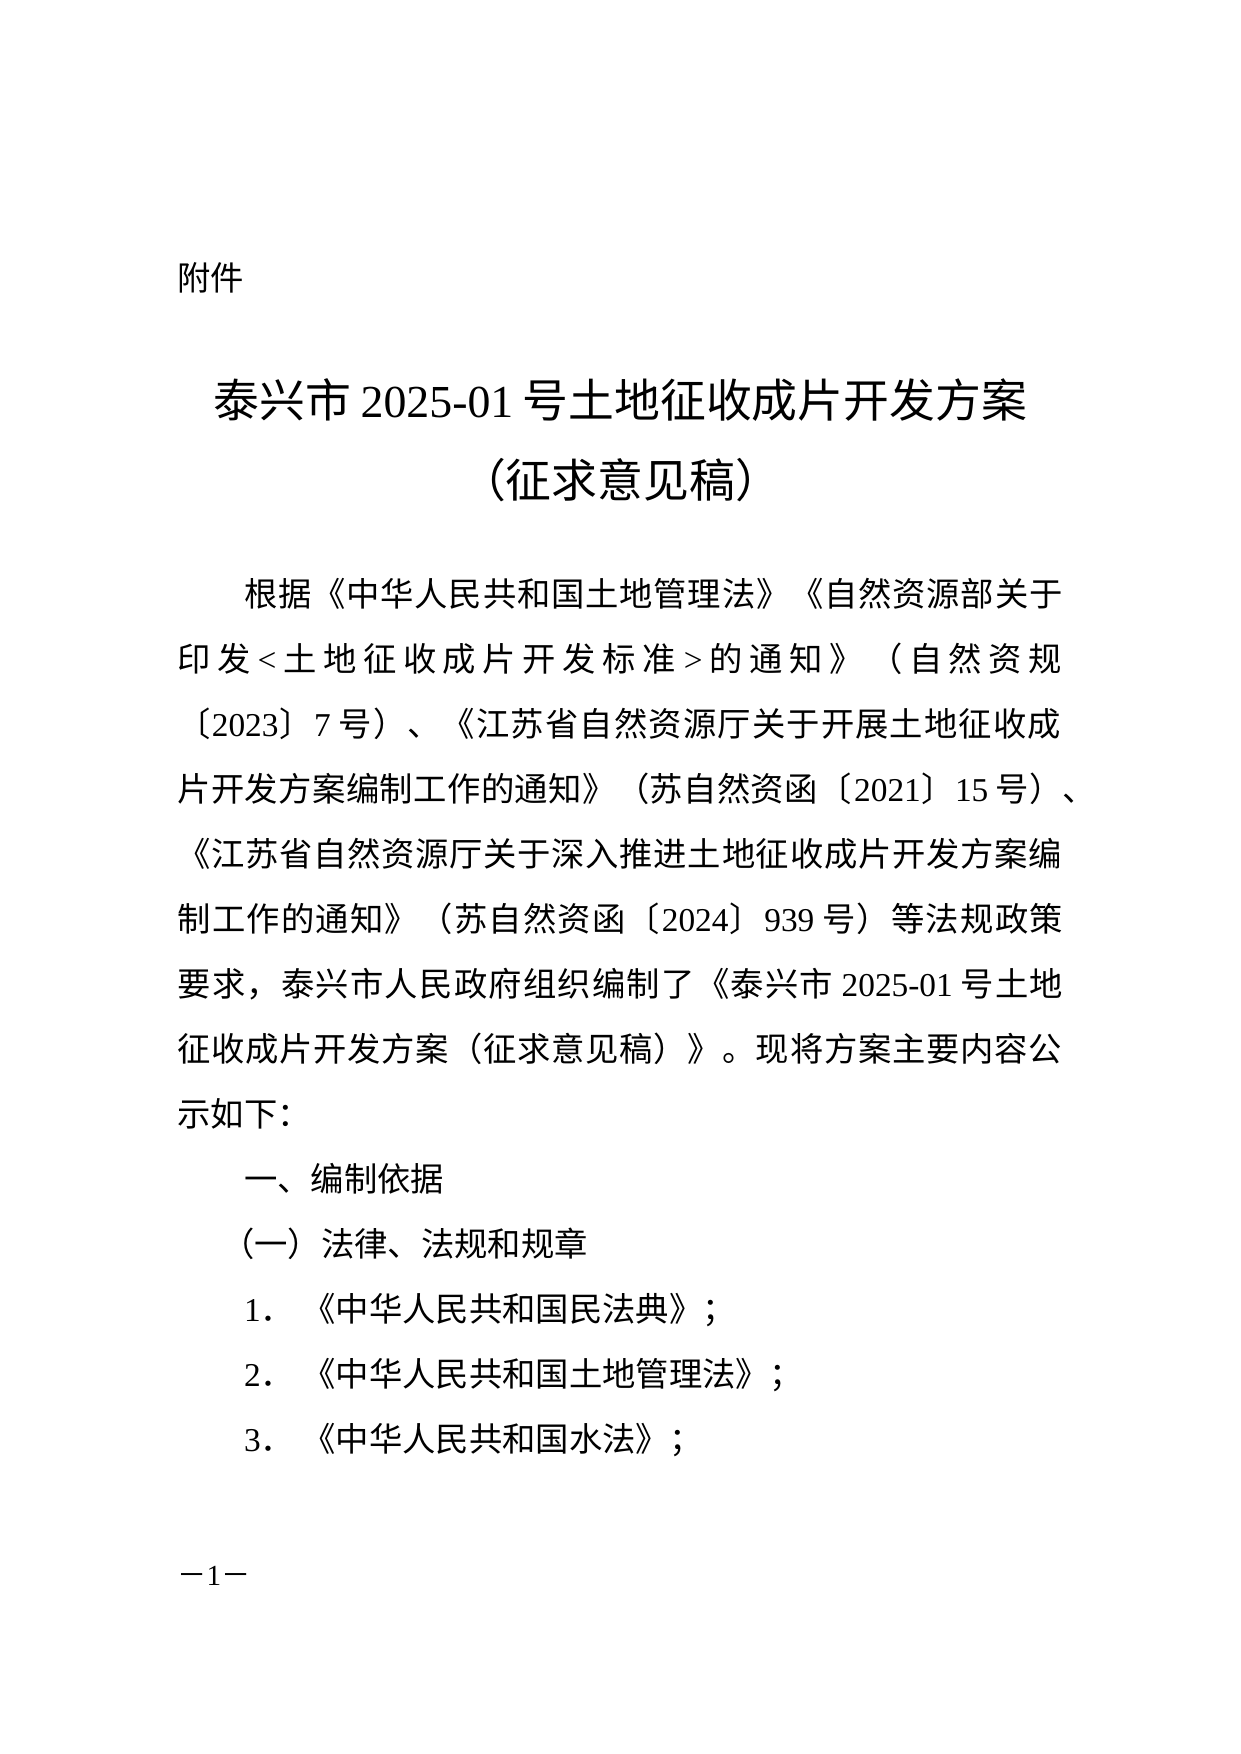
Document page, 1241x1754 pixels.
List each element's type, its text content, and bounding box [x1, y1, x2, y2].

list 法律、法规和规章 [177, 1209, 1063, 1274]
list 《中华人民共和国水法》； [177, 1404, 1063, 1469]
text 附件 [177, 243, 1063, 308]
text （征求意见稿） [177, 429, 1063, 527]
list 《中华人民共和国土地管理法》； [177, 1339, 1063, 1404]
text 根据《中华人民共和国土地管理法》《自然资源部关于印发<土地征收成片开发标准>的通知》（自然资规〔2023〕7号）、《江苏省自然资源厅关于开展土地征收成片开发方案编制工作的通知》（苏自然资函〔2021〕15号）、《江苏省自然资源厅关于深入推进土地征收成片开发方案编制工作的通知》（苏自然资函〔2024〕939号）等法规政策要求，泰兴市人民政府组织编制了《泰兴市2025-01号土地征收成片开发方案（征求意见稿）》。现将方案主要内容公示如下： [177, 559, 1063, 1144]
text 一、编制依据 [177, 1144, 1063, 1209]
text 泰兴市2025-01号土地征收成片开发方案 [177, 369, 1063, 429]
list 《中华人民共和国民法典》； [177, 1274, 1063, 1339]
